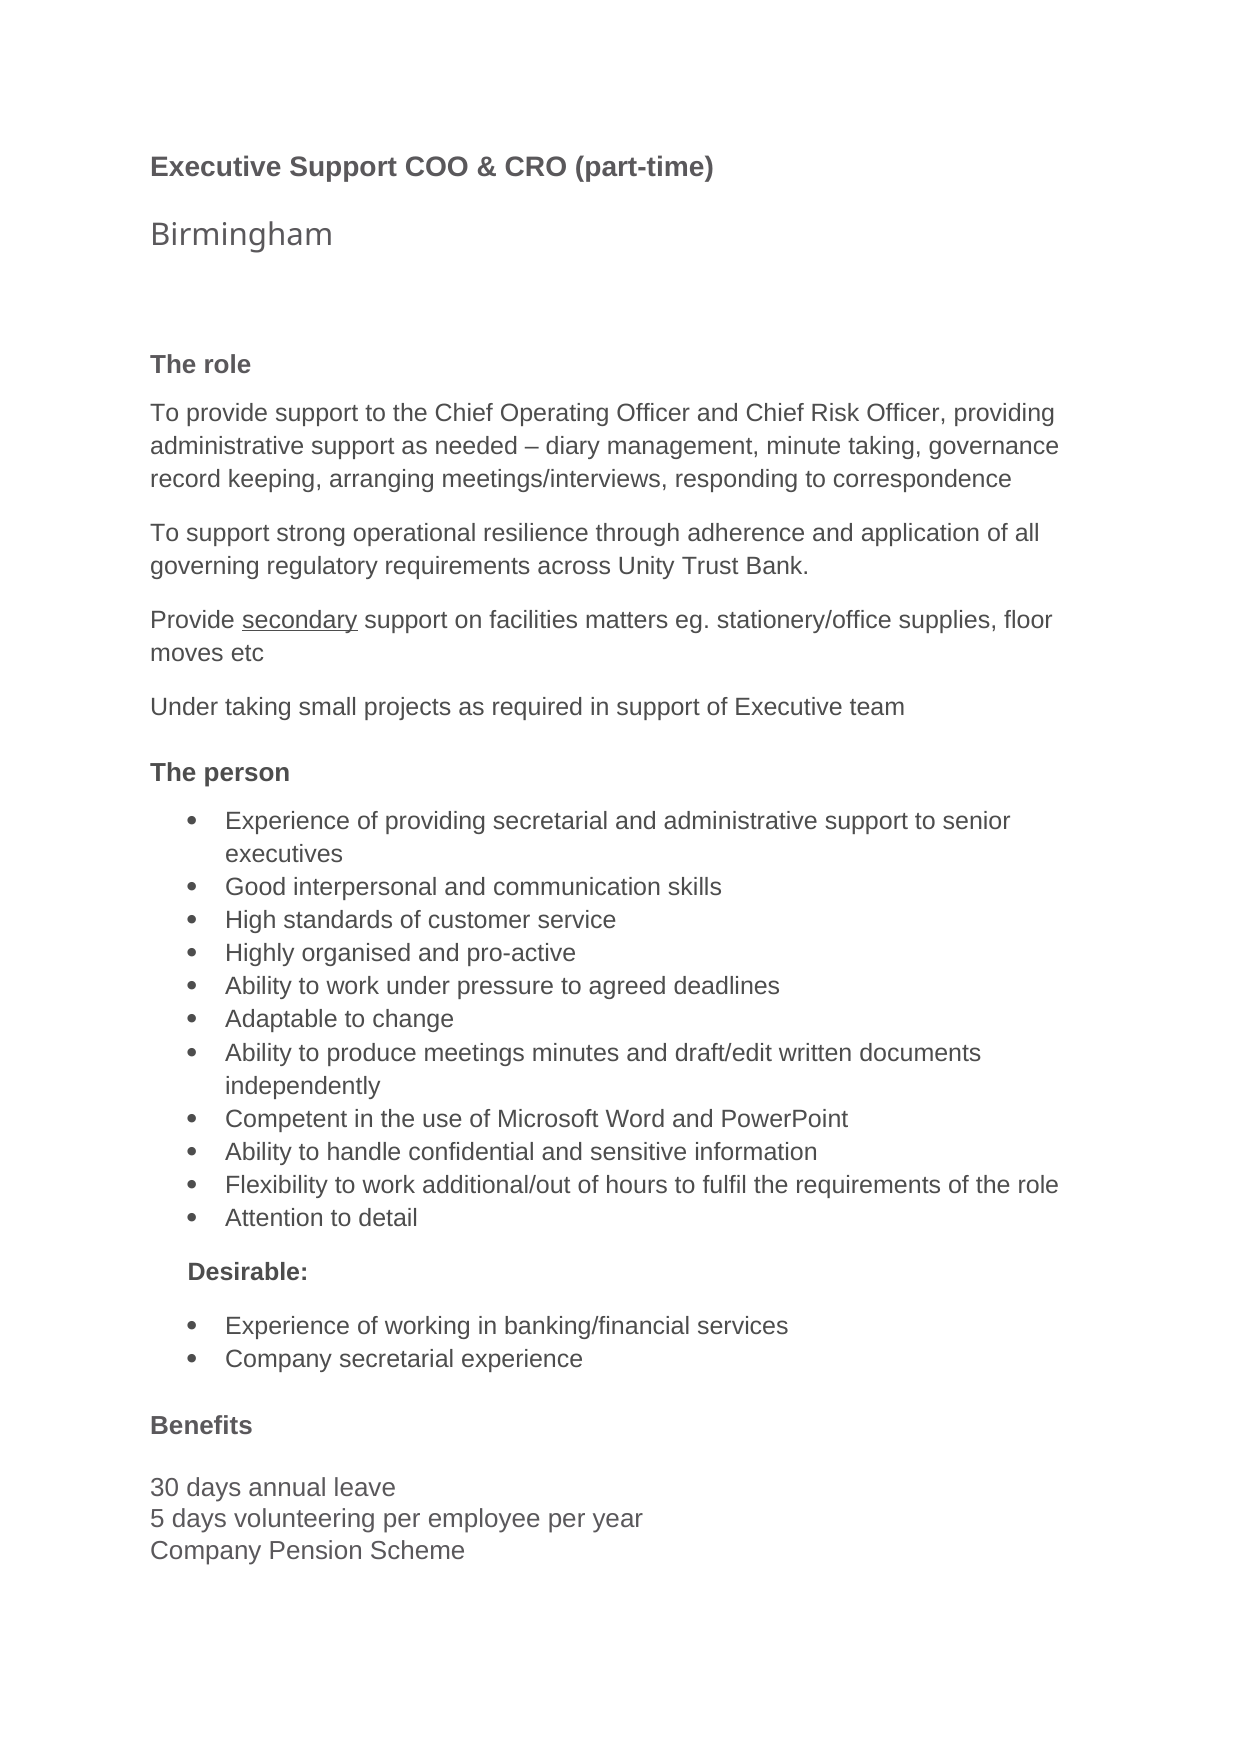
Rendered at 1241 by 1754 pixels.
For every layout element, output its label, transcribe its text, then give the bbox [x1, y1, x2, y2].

text Desirable: [187, 1257, 1090, 1286]
list Flexibility to work additional/out of hours to fulfil the requirements of the role [187, 1170, 1090, 1199]
list High standards of customer service [187, 905, 1090, 934]
text Birmingham [150, 212, 1090, 254]
list Ability to handle confidential and sensitive information [187, 1137, 1090, 1166]
list Highly organised and pro-active [187, 938, 1090, 967]
list Experience of providing secretarial and administrative support to senior executives [187, 806, 1090, 868]
list Good interpersonal and communication skills [187, 872, 1090, 901]
text Executive Support COO & CRO (part-time) [150, 150, 1090, 182]
list Ability to work under pressure to agreed deadlines [187, 971, 1090, 1000]
text To provide support to the Chief Operating Officer and Chief Risk Officer, providing administrative support as needed – diary management, minute taking, governance record keeping, arranging meetings/interviews, responding to correspondence [150, 398, 1090, 493]
list Ability to produce meetings minutes and draft/edit written documents independently [187, 1038, 1090, 1099]
text The person [150, 756, 1090, 787]
list Adaptable to change [187, 1004, 1090, 1033]
list Attention to detail [187, 1203, 1090, 1232]
text The role [150, 348, 1090, 379]
list Competent in the use of Microsoft Word and PowerPoint [187, 1104, 1090, 1133]
text Provide secondary support on facilities matters eg. stationery/office supplies, floor moves etc [150, 605, 1090, 666]
text To support strong operational resilience through adherence and application of all governing regulatory requirements across Unity Trust Bank. [150, 518, 1090, 579]
list Experience of working in banking/financial services [187, 1311, 1090, 1340]
text Under taking small projects as required in support of Executive team [150, 692, 1090, 720]
text Benefits [150, 1408, 1090, 1440]
list Company secretarial experience [187, 1344, 1090, 1373]
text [150, 1471, 1090, 1565]
